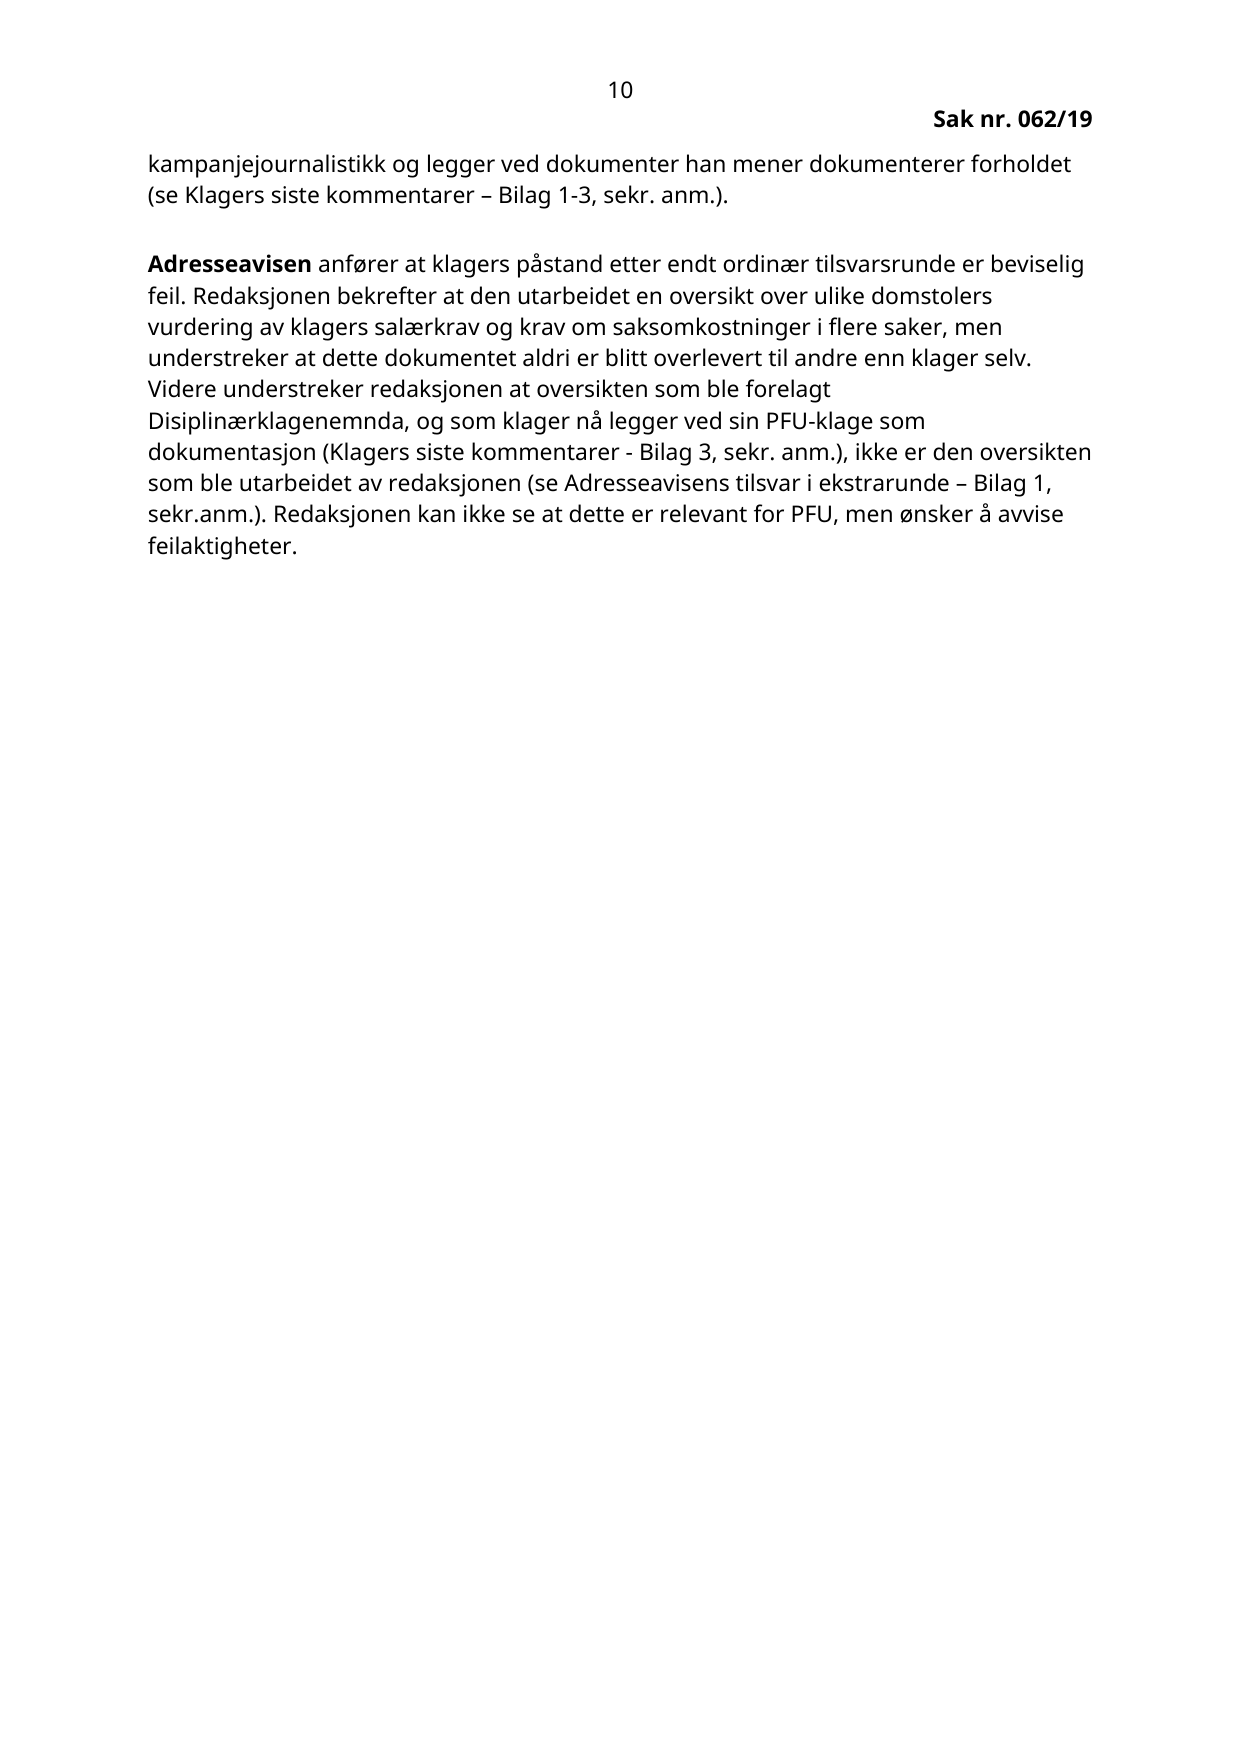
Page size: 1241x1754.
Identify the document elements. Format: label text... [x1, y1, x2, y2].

text Adresseavisen anfører at klagers påstand etter endt ordinær tilsvarsrunde er beviselig feil. Redaksjonen bekrefter at den utarbeidet en oversikt over ulike domstolers vurdering av klagers salærkrav og krav om saksomkostninger i flere saker, men understreker at dette dokumentet aldri er blitt overlevert til andre enn klager selv. Videre understreker redaksjonen at oversikten som ble forelagt Disiplinærklagenemnda, og som klager nå legger ved sin PFU-klage som dokumentasjon (Klagers siste kommentarer - Bilag 3, sekr. anm.), ikke er den oversikten som ble utarbeidet av redaksjonen (se Adresseavisens tilsvar i ekstrarunde – Bilag 1, sekr.anm.). Redaksjonen kan ikke se at dette er relevant for PFU, men ønsker å avvise feilaktigheter. [148, 248, 1093, 561]
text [148, 148, 1093, 210]
